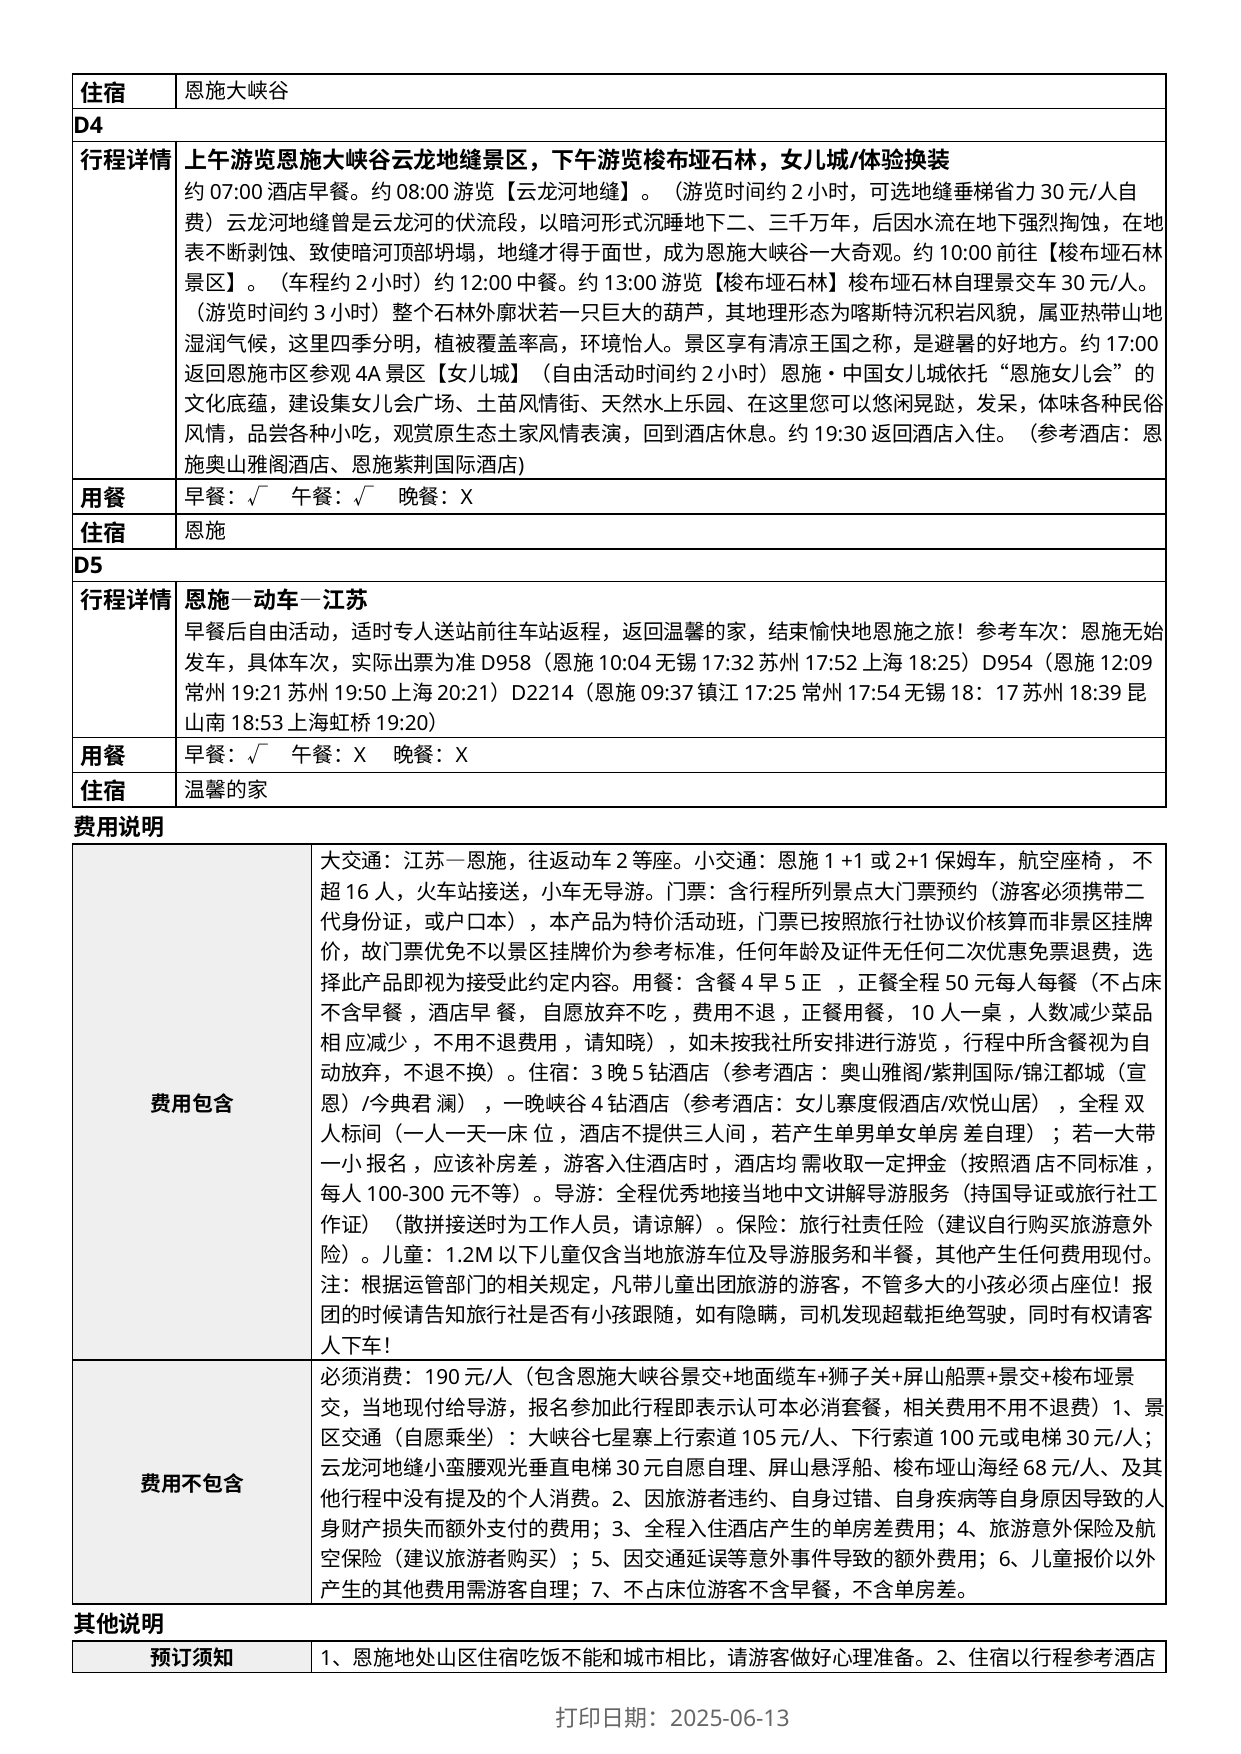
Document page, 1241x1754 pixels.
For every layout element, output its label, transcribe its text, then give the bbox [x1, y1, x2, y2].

table_cell 住宿 [73, 75, 175, 108]
table_cell 行程详情 [73, 142, 175, 478]
table_cell 温馨的家 [177, 773, 1165, 806]
table_cell 早餐：√ 午餐：√ 晚餐：X [177, 480, 1165, 513]
table_cell 恩施 [177, 515, 1165, 548]
table_cell D4 [73, 109, 1165, 141]
table_header 大交通：江苏—恩施，往返动车2等座。 [312, 845, 1165, 1359]
table_cell 住宿 [73, 773, 175, 806]
table_header 费用包含 [73, 845, 311, 1359]
text 费用说明 [73, 809, 1167, 842]
table_cell D5 [73, 550, 1165, 581]
table_cell 恩施大峡谷 [177, 75, 1165, 108]
table_cell 必须消费：190元/人（包含恩施大峡谷景交+地面缆车+狮子关+屏山船票+景交+梭布垭景交，当地现付给导游，报名参加此行程即表示认可本必消套餐，相关费用不用不退费） [312, 1361, 1165, 1603]
table_cell 用餐 [73, 738, 175, 771]
table_cell 上午游览恩施大峡谷云龙地缝景区，下午游览梭布垭石林，女儿城/体验换装 约07:00酒店早餐。 [177, 142, 1165, 478]
table_cell 住宿 [73, 515, 175, 548]
table_cell 用餐 [73, 480, 175, 513]
table_cell 早餐：√ 午餐：X 晚餐：X [177, 738, 1165, 771]
text 其他说明 [73, 1606, 1167, 1639]
table_cell 恩施—动车—江苏 早餐后自由活动，适时专人送站前往车站返程，返回温馨的家，结束愉快地恩施之旅！ [177, 582, 1165, 737]
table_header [312, 1642, 1165, 1672]
table_cell 行程详情 [73, 582, 175, 737]
table_header 预订须知 [73, 1642, 311, 1672]
table_cell 费用不包含 [73, 1361, 311, 1603]
